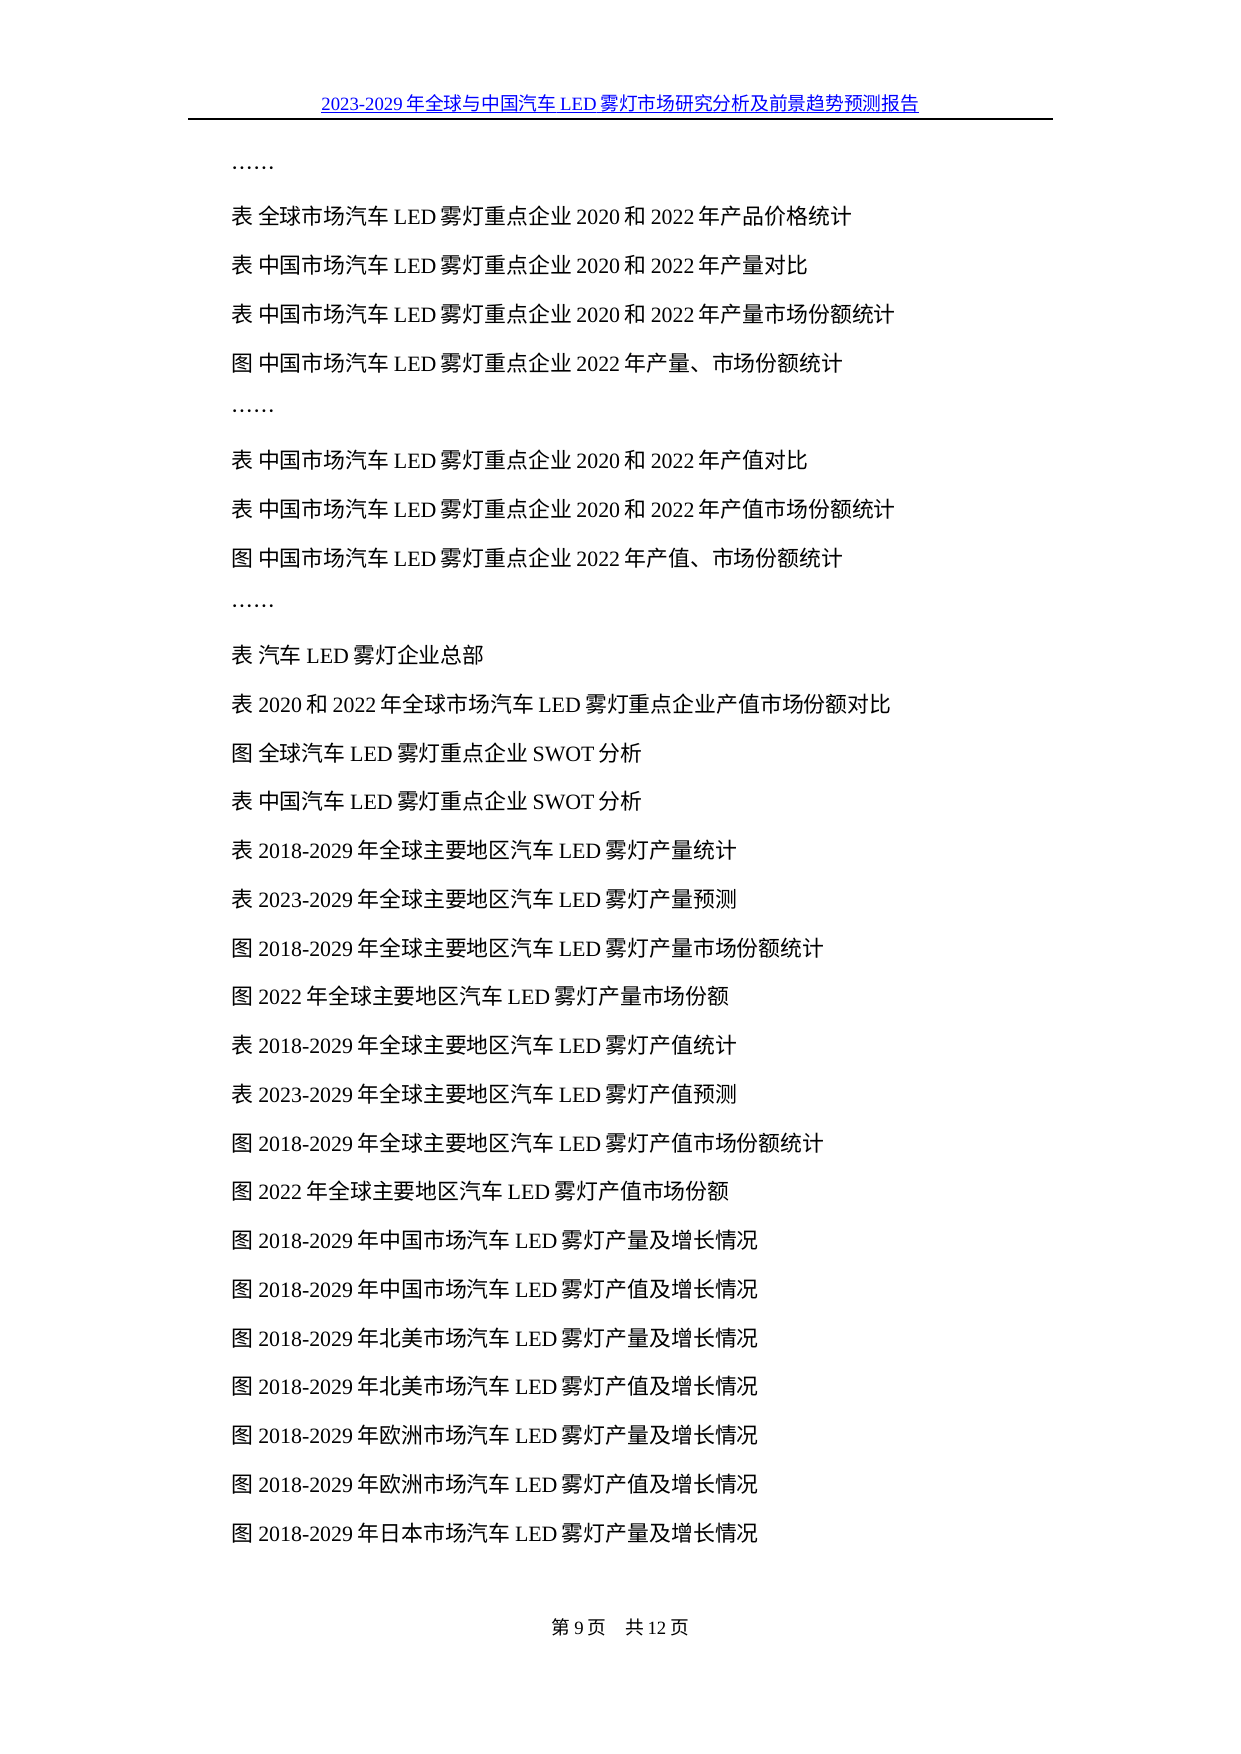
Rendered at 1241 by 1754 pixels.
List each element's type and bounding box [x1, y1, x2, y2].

text [187, 150, 1053, 1548]
